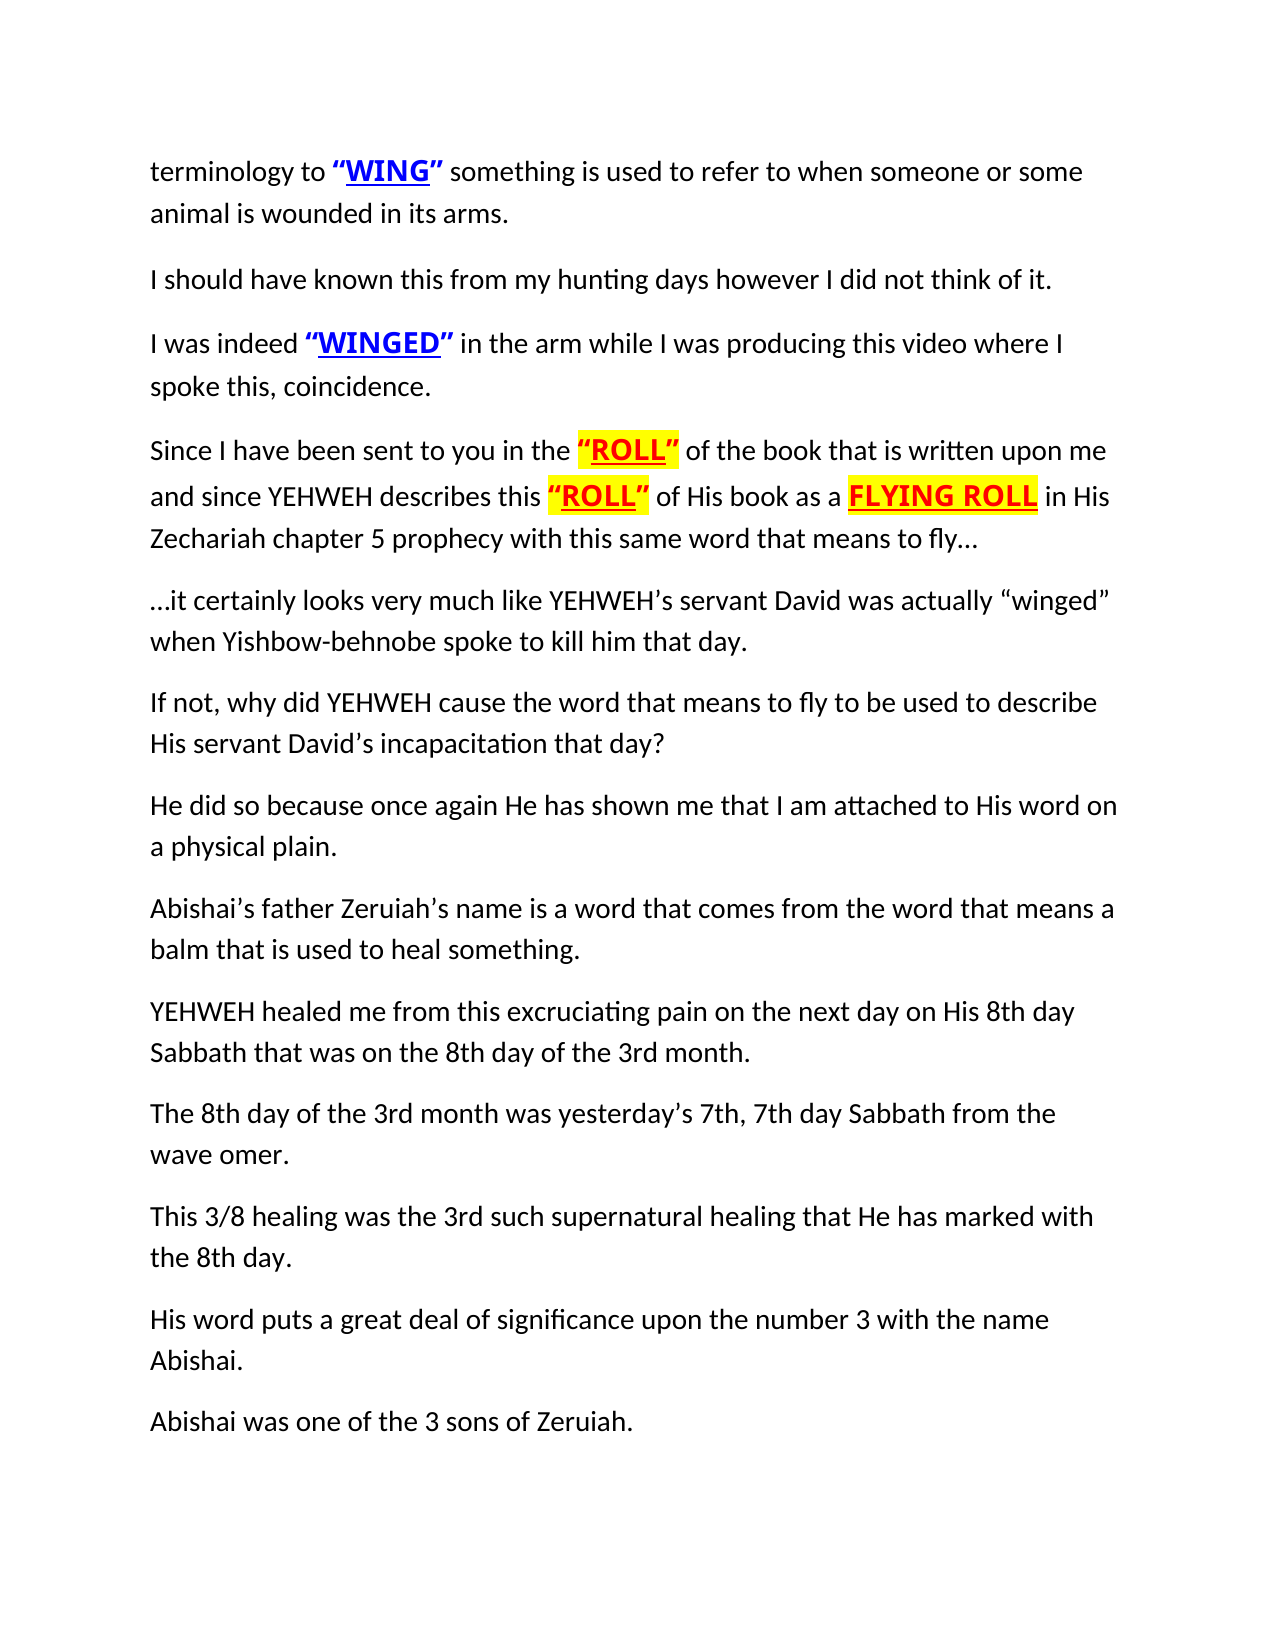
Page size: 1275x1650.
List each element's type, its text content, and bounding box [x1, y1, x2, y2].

text His word puts a great deal of significance upon the number 3 with the name Abishai. [150, 1301, 1125, 1377]
text Abishai was one of the 3 sons of Zeruiah. [150, 1403, 1125, 1439]
text The 8th day of the 3rd month was yesterday’s 7th, 7th day Sabbath from the wave omer. [150, 1095, 1125, 1172]
text YEHWEH healed me from this excruciating pain on the next day on His 8th day Sabbath that was on the 8th day of the 3rd month. [150, 993, 1125, 1069]
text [150, 150, 1125, 231]
text I should have known this from my hunting days however I did not think of it. [150, 261, 1125, 297]
text He did so because once again He has shown me that I am attached to His word on a physical plain. [150, 787, 1125, 864]
text This 3/8 healing was the 3rd such supernatural healing that He has marked with the 8th day. [150, 1198, 1125, 1275]
text …it certainly looks very much like YEHWEH’s servant David was actually “winged” when Yishbow-behnobe spoke to kill him that day. [150, 582, 1125, 658]
text Abishai’s father Zeruiah’s name is a word that comes from the word that means a balm that is used to heal something. [150, 890, 1125, 967]
text If not, why did YEHWEH cause the word that means to fly to be used to describe His servant David’s incapacitation that day? [150, 684, 1125, 761]
text I was indeed “WINGED” in the arm while I was producing this video where I spoke this, coincidence. [150, 323, 1125, 403]
text Since I have been sent to you in the “ROLL” of the book that is written upon me and since YEHWEH describes this “ROLL” of His book as a FLYING ROLL in His Zechariah chapter 5 prophecy with this same word that means to fly… [150, 429, 1125, 556]
